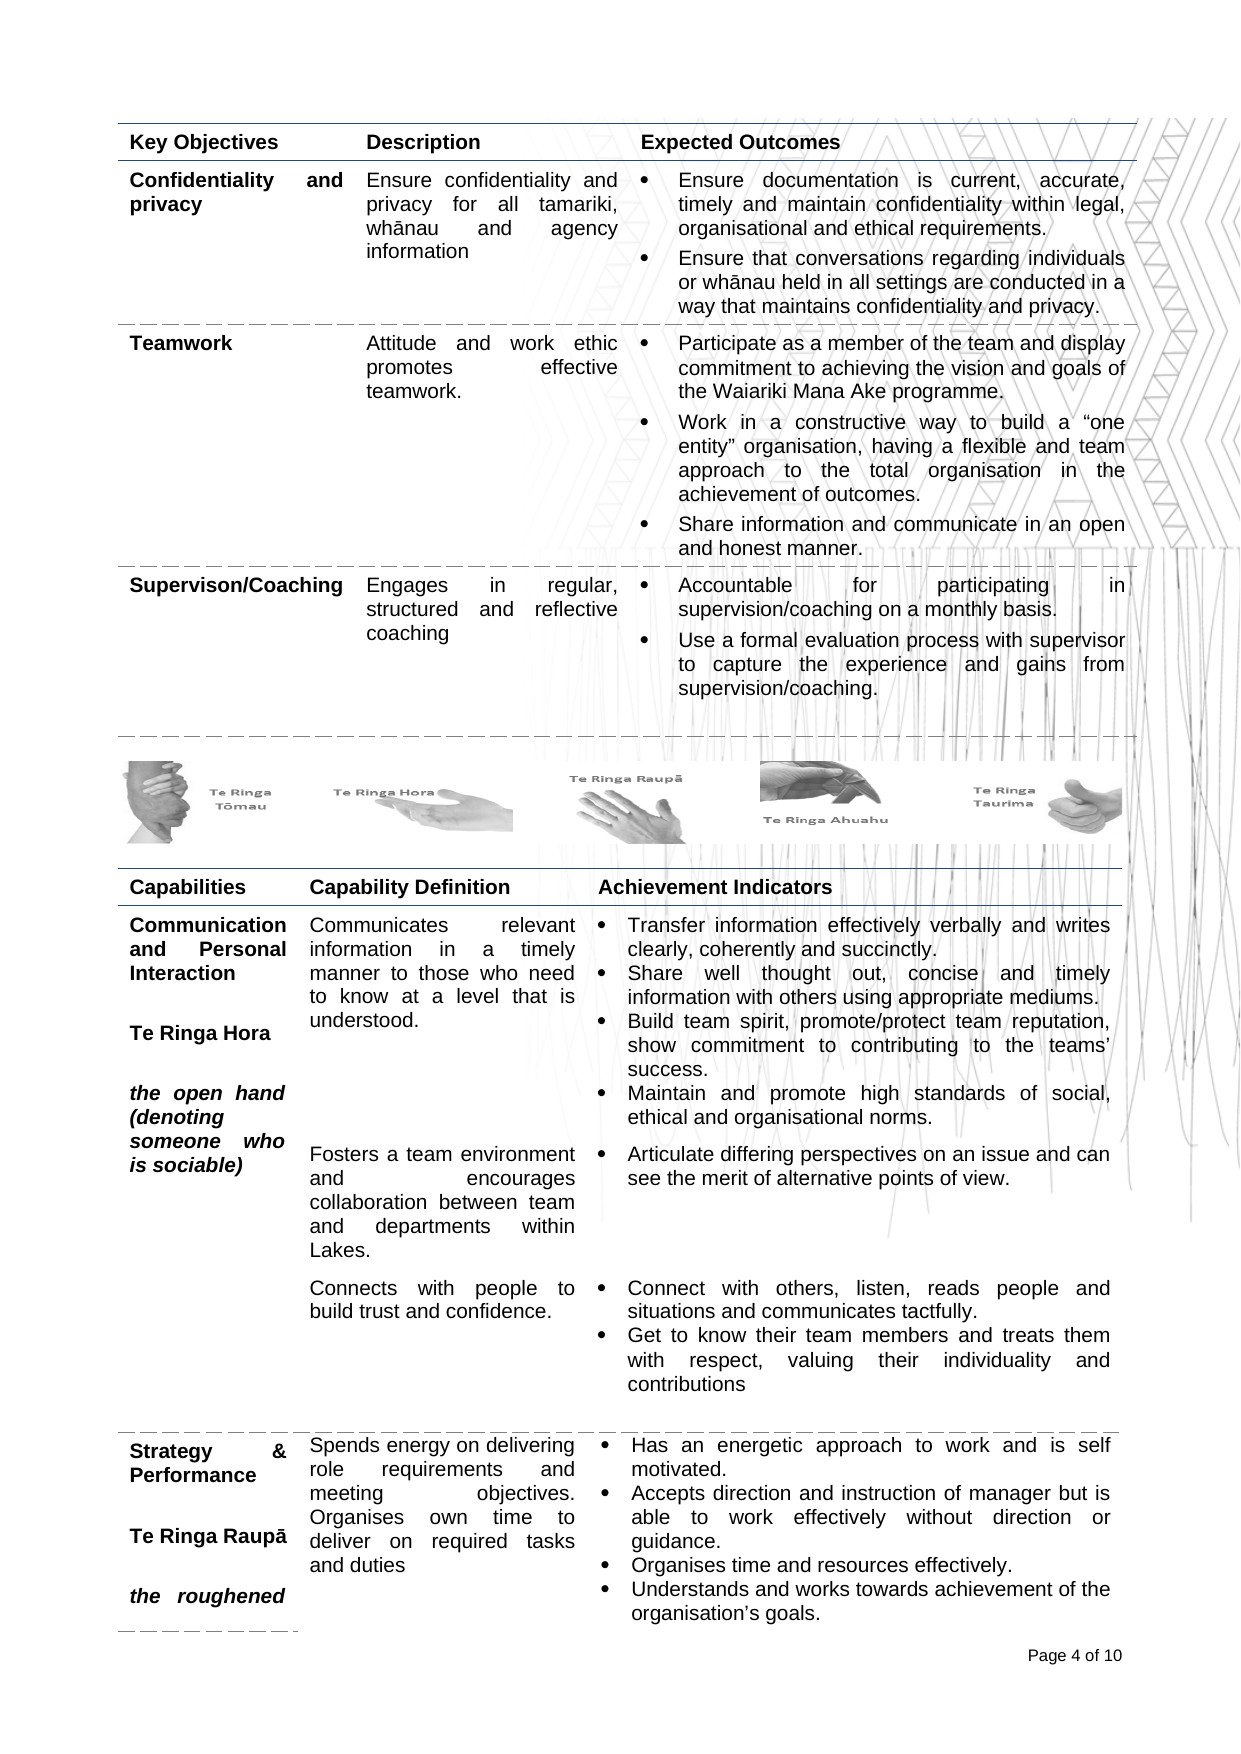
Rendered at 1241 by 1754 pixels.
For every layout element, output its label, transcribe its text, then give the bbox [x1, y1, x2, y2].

table_cell Accountable for participating in supervision/coaching on a monthly basis. Use a formal evaluation process with supervisor to capture the experience and gains from supervision/coaching. [629, 566, 1137, 736]
table_cell Connects with people to build trust and confidence. [298, 1268, 587, 1432]
table_cell Engages in regular, structured and reflective coaching [355, 566, 629, 736]
table_header Key Objectives [118, 124, 355, 160]
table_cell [298, 1432, 587, 1631]
table_cell Ensure confidentiality and privacy for all tamariki, whānau and agency information [355, 161, 629, 324]
table_cell Communicates relevant information in a timely manner to those who need to know at a level that is understood. [298, 906, 587, 1135]
table_header Achievement Indicators [587, 869, 1122, 905]
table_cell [587, 1432, 1122, 1631]
table_cell Supervison/Coaching [118, 566, 355, 736]
table_cell Articulate differing perspectives on an issue and can see the merit of alternative points of view. [587, 1135, 1122, 1268]
table_cell Connect with others, listen, reads people and situations and communicates tactfully. Get to know their team members and treats them with respect, valuing their individuality and contributions [587, 1268, 1122, 1432]
table_header Expected Outcomes [629, 124, 1137, 160]
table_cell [118, 1432, 298, 1631]
table_cell Attitude and work ethic promotes effective teamwork. [355, 324, 629, 566]
table_header Capabilities [118, 869, 298, 905]
table_header Capability Definition [298, 869, 587, 905]
table_cell Fosters a team environment and encourages collaboration between team and departments within Lakes. [298, 1135, 587, 1268]
table_cell Participate as a member of the team and display commitment to achieving the vision and goals of the Waiariki Mana Ake programme. Work in a constructive way to build a “one entity” organisation, having a flexible and team approach to the total organisation in the achievement of outcomes. Share information and communicate in an open and honest manner. [629, 324, 1137, 566]
table_cell Teamwork [118, 324, 355, 566]
table_cell Communication and Personal Interaction Te Ringa Hora the open hand (denoting someone who is sociable) [118, 906, 298, 1432]
table_cell Confidentiality and privacy [118, 161, 355, 324]
table_cell Transfer information effectively verbally and writes clearly, coherently and succinctly. Share well thought out, concise and timely information with others using appropriate mediums. Build team spirit, promote/protect team reputation, show commitment to contributing to the teams’ success. Maintain and promote high standards of social, ethical and organisational norms. [587, 906, 1122, 1135]
table_header Description [355, 124, 629, 160]
picture [519, 118, 1241, 1270]
table_cell Ensure documentation is current, accurate, timely and maintain confidentiality within legal, organisational and ethical requirements. Ensure that conversations regarding individuals or whānau held in all settings are conducted in a way that maintains confidentiality and privacy. [629, 161, 1137, 324]
